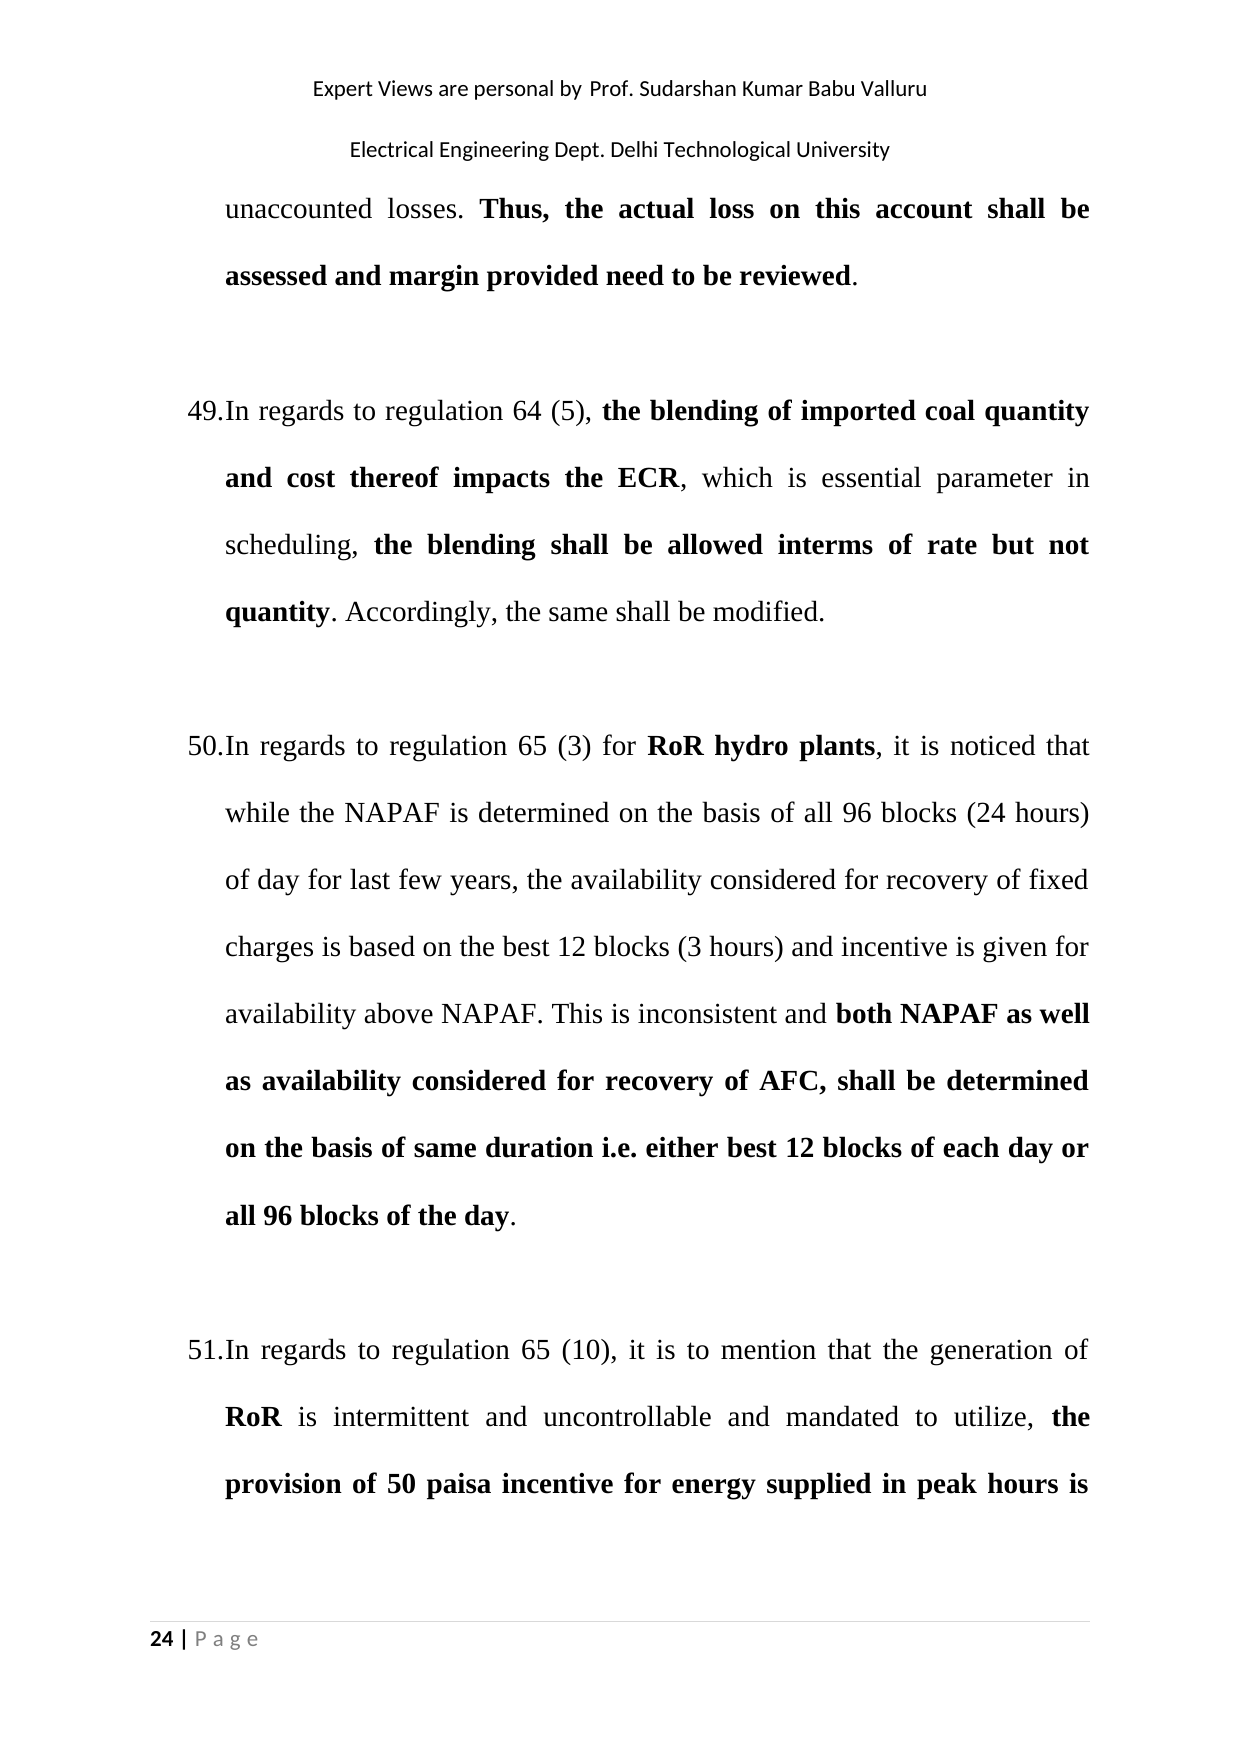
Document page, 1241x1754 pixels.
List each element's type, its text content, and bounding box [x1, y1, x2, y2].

list In regards to regulation 65 (3) for RoR hydro plants, it is noticed that while the NAPAF is determined on the basis of all 96 blocks (24 hours) of day for last few years, the availability considered for recovery of fixed charges is based on the best 12 blocks (3 hours) and incentive is given for availability above NAPAF. This is inconsistent and both NAPAF as well as availability considered for recovery of AFC, shall be determined on the basis of same duration i.e. either best 12 blocks of each day or all 96 blocks of the day. [187, 728, 1090, 1231]
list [187, 1332, 1090, 1499]
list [187, 191, 1090, 292]
list In regards to regulation 64 (5), the blending of imported coal quantity and cost thereof impacts the ECR, which is essential parameter in scheduling, the blending shall be allowed interms of rate but not quantity. Accordingly, the same shall be modified. [187, 393, 1090, 627]
